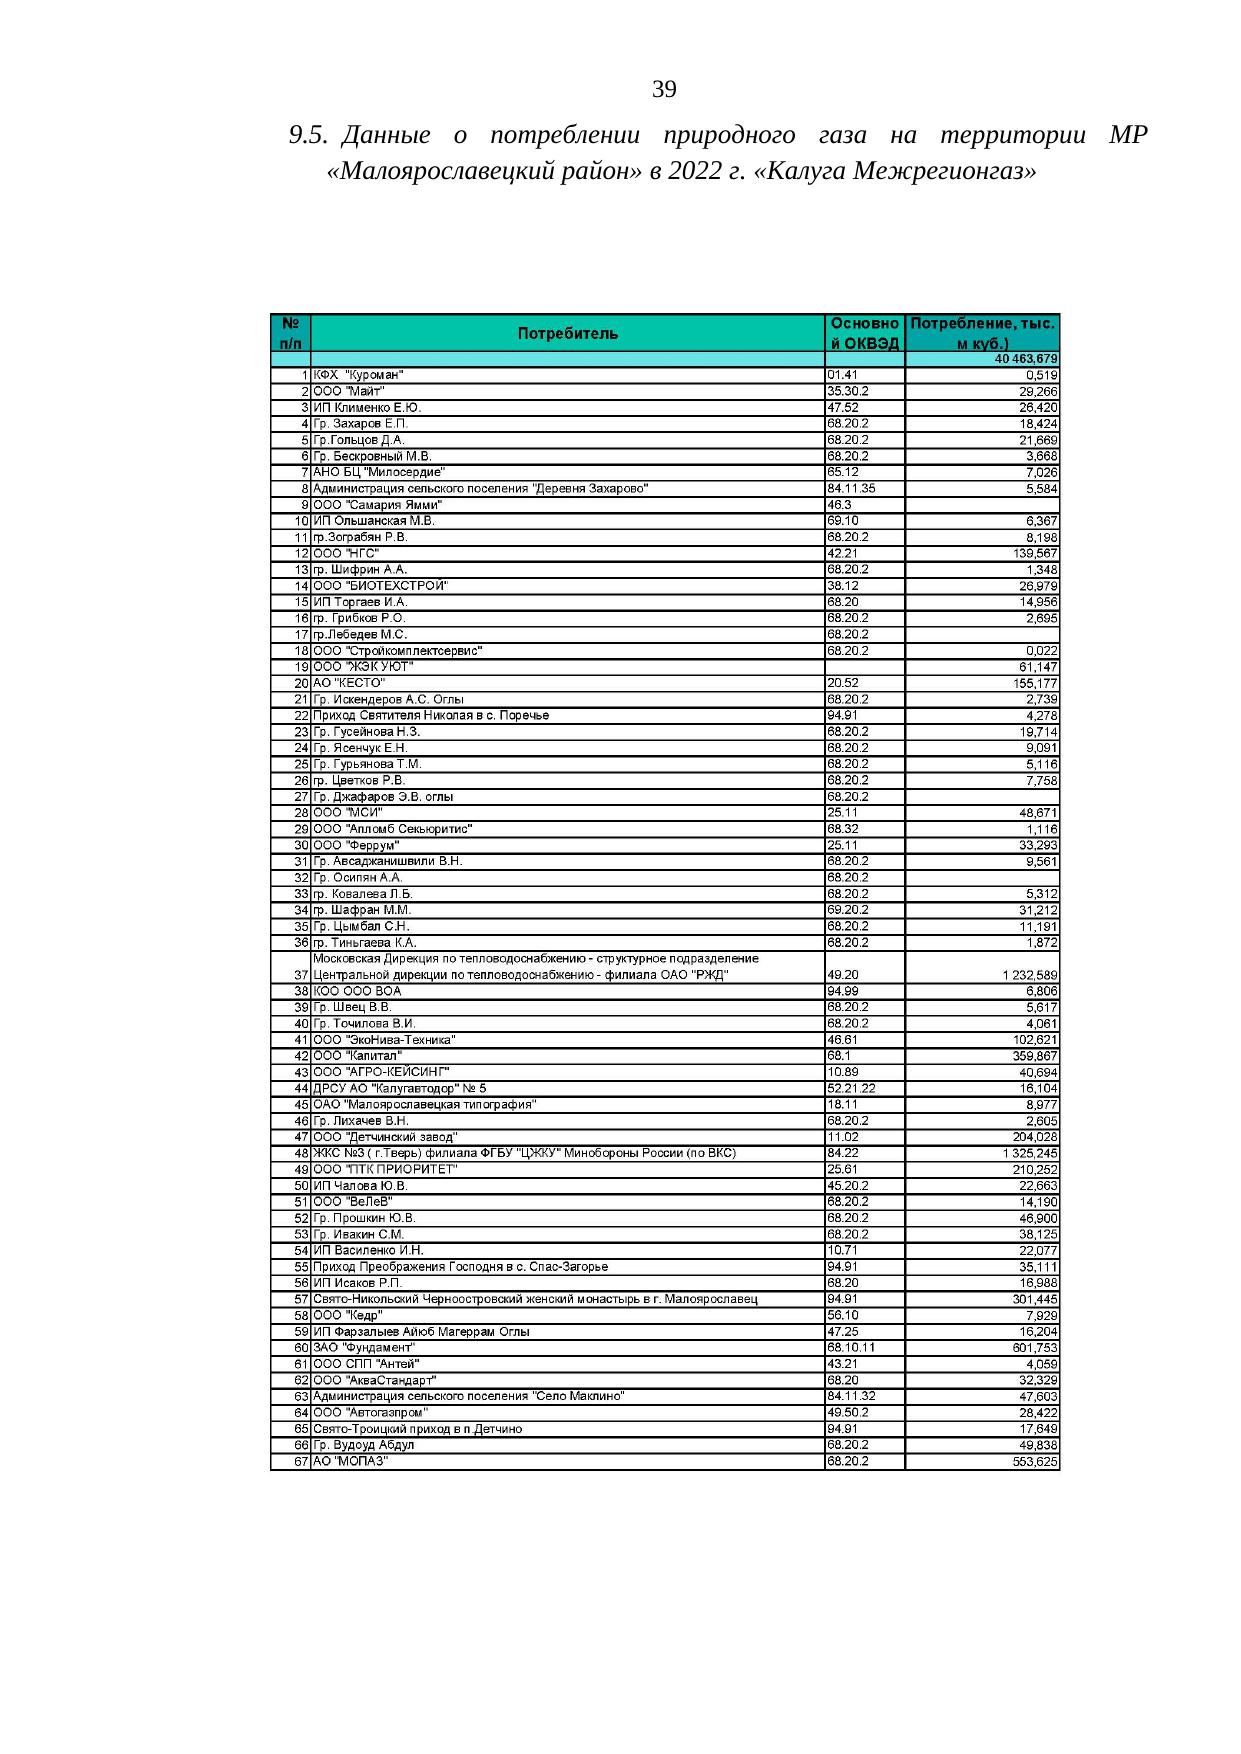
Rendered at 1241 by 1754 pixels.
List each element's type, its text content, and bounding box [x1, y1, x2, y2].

subtitle Данные о потреблении природного газа на территории МР «Малоярославецкий район» в 2022 г. «Калуга Межрегионгаз» [288, 118, 1152, 185]
picture [177, 195, 1151, 1617]
